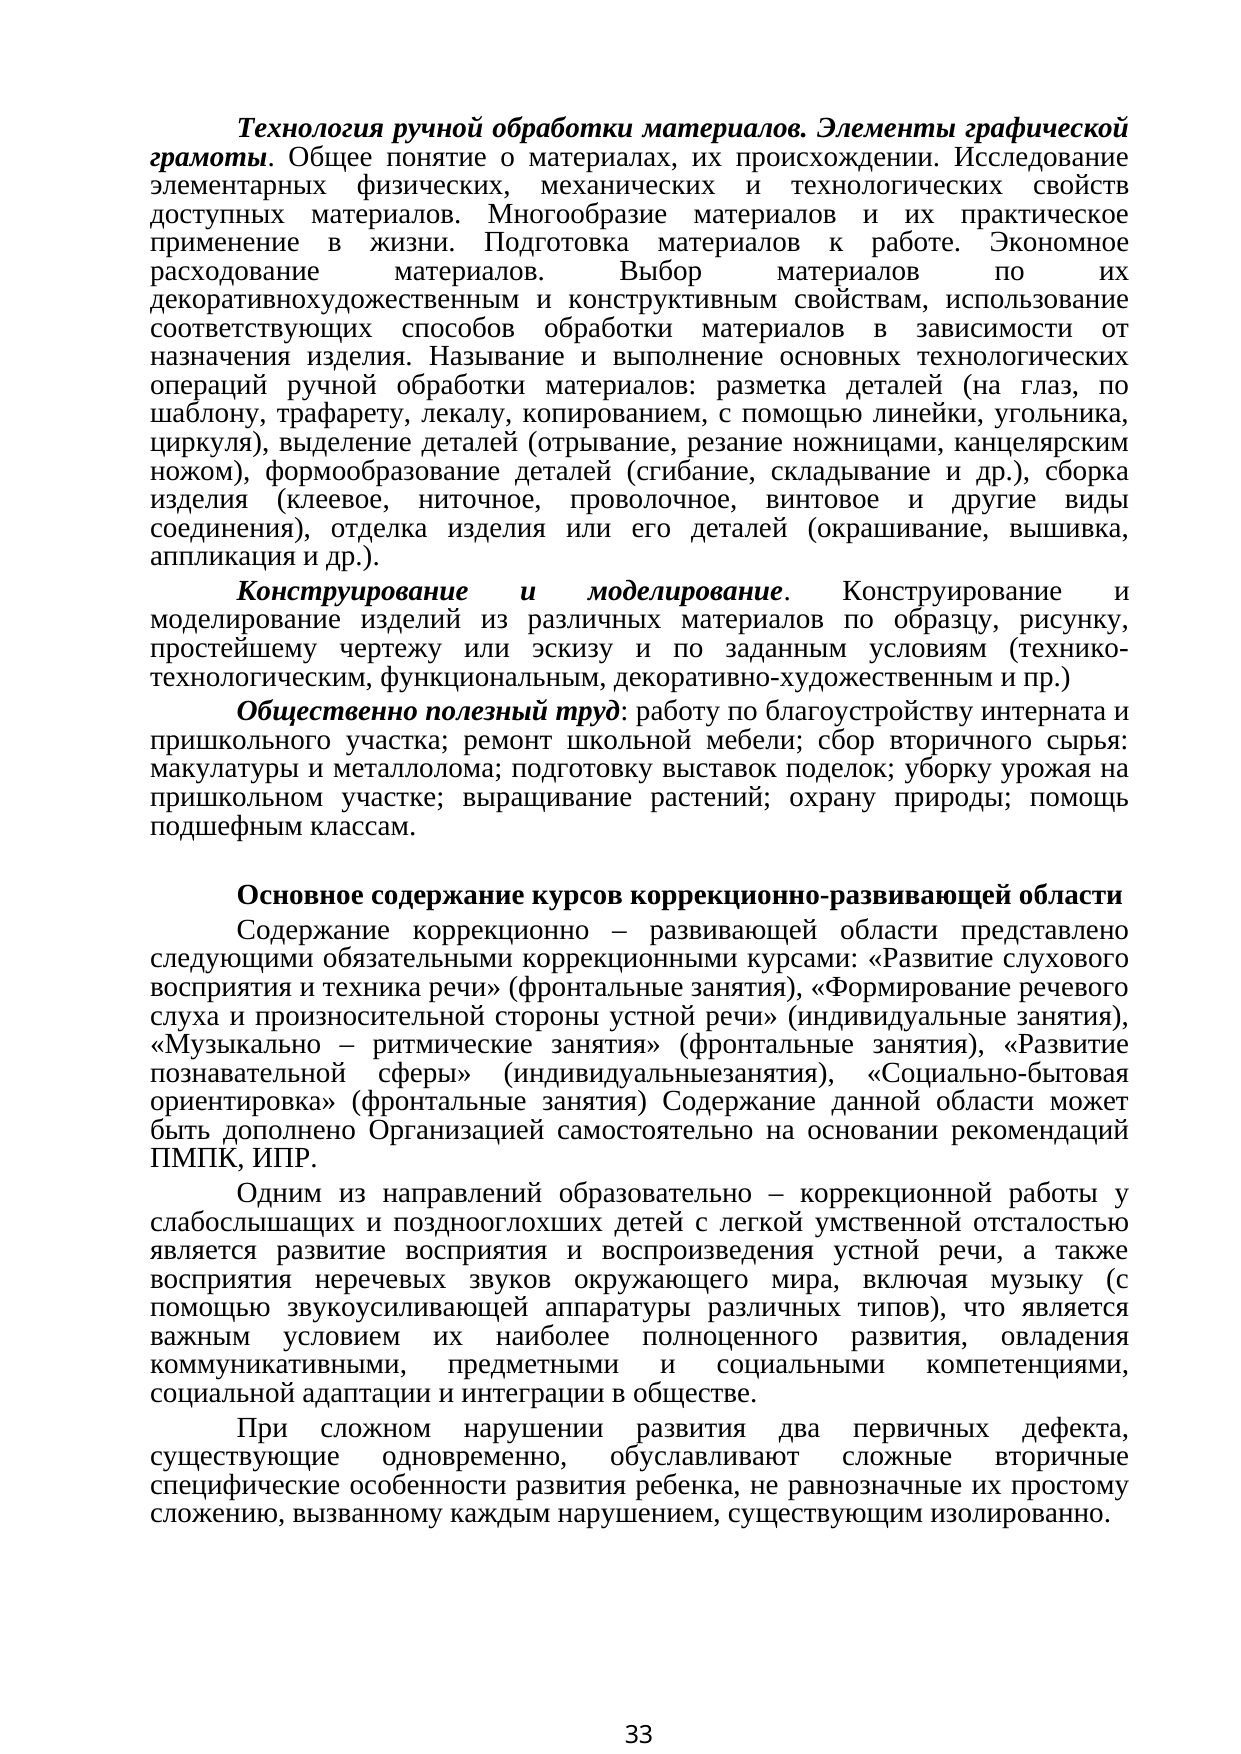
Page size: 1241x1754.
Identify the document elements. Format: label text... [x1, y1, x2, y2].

text Одним из направлений образовательно – коррекционной работы у слабослышащих и позднооглохших детей с легкой умственной отсталостью является развитие восприятия и воспроизведения устной речи, а также восприятия неречевых звуков окружающего мира, включая музыку (с помощью звукоусиливающей аппаратуры различных типов), что является важным условием их наиболее полноценного развития, овладения коммуникативными, предметными и социальными компетенциями, социальной адаптации и интеграции в обществе. [150, 1179, 1130, 1408]
text Основное содержание курсов коррекционно-развивающей области [150, 882, 1130, 910]
text Общественно полезный труд: работу по благоустройству интерната и пришкольного участка; ремонт школьной мебели; сбор вторичного сырья: макулатуры и металлолома; подготовку выставок поделок; уборку урожая на пришкольном участке; выращивание растений; охрану природы; помощь подшефным классам. [150, 698, 1130, 841]
text При сложном нарушении развития два первичных дефекта, существующие одновременно, обуславливают сложные вторичные специфические особенности развития ребенка, не равнозначные их простому сложению, вызванному каждым нарушением, существующим изолированно. [150, 1414, 1130, 1528]
text Содержание коррекционно – развивающей области представлено следующими обязательными коррекционными курсами: «Развитие слухового восприятия и техника речи» (фронтальные занятия), «Формирование речевого слуха и произносительной стороны устной речи» (индивидуальные занятия), «Музыкально – ритмические занятия» (фронтальные занятия), «Развитие познавательной сферы» (индивидуальныезанятия), «Социально-бытовая ориентировка» (фронтальные занятия) Содержание данной области может быть дополнено Организацией самостоятельно на основании рекомендаций ПМПК, ИПР. [150, 916, 1130, 1173]
text Технология ручной обработки материалов. Элементы графической грамоты. Общее понятие о материалах, их происхождении. Исследование элементарных физических, механических и технологических свойств доступных материалов. Многообразие материалов и их практическое применение в жизни. Подготовка материалов к работе. Экономное расходование материалов. Выбор материалов по их декоративнохудожественным и конструктивным свойствам, использование соответствующих способов обработки материалов в зависимости от назначения изделия. Называние и выполнение основных технологических операций ручной обработки материалов: разметка деталей (на глаз, по шаблону, трафарету, лекалу, копированием, с помощью линейки, угольника, циркуля), выделение деталей (отрывание, резание ножницами, канцелярским ножом), формообразование деталей (сгибание, складывание и др.), сборка изделия (клеевое, ниточное, проволочное, винтовое и другие виды соединения), отделка изделия или его деталей (окрашивание, вышивка, аппликация и др.). [150, 114, 1130, 571]
text Конструирование и моделирование. Конструирование и моделирование изделий из различных материалов по образцу, рисунку, простейшему чертежу или эскизу и по заданным условиям (технико-технологическим, функциональным, декоративно-художественным и пр.) [150, 577, 1130, 692]
